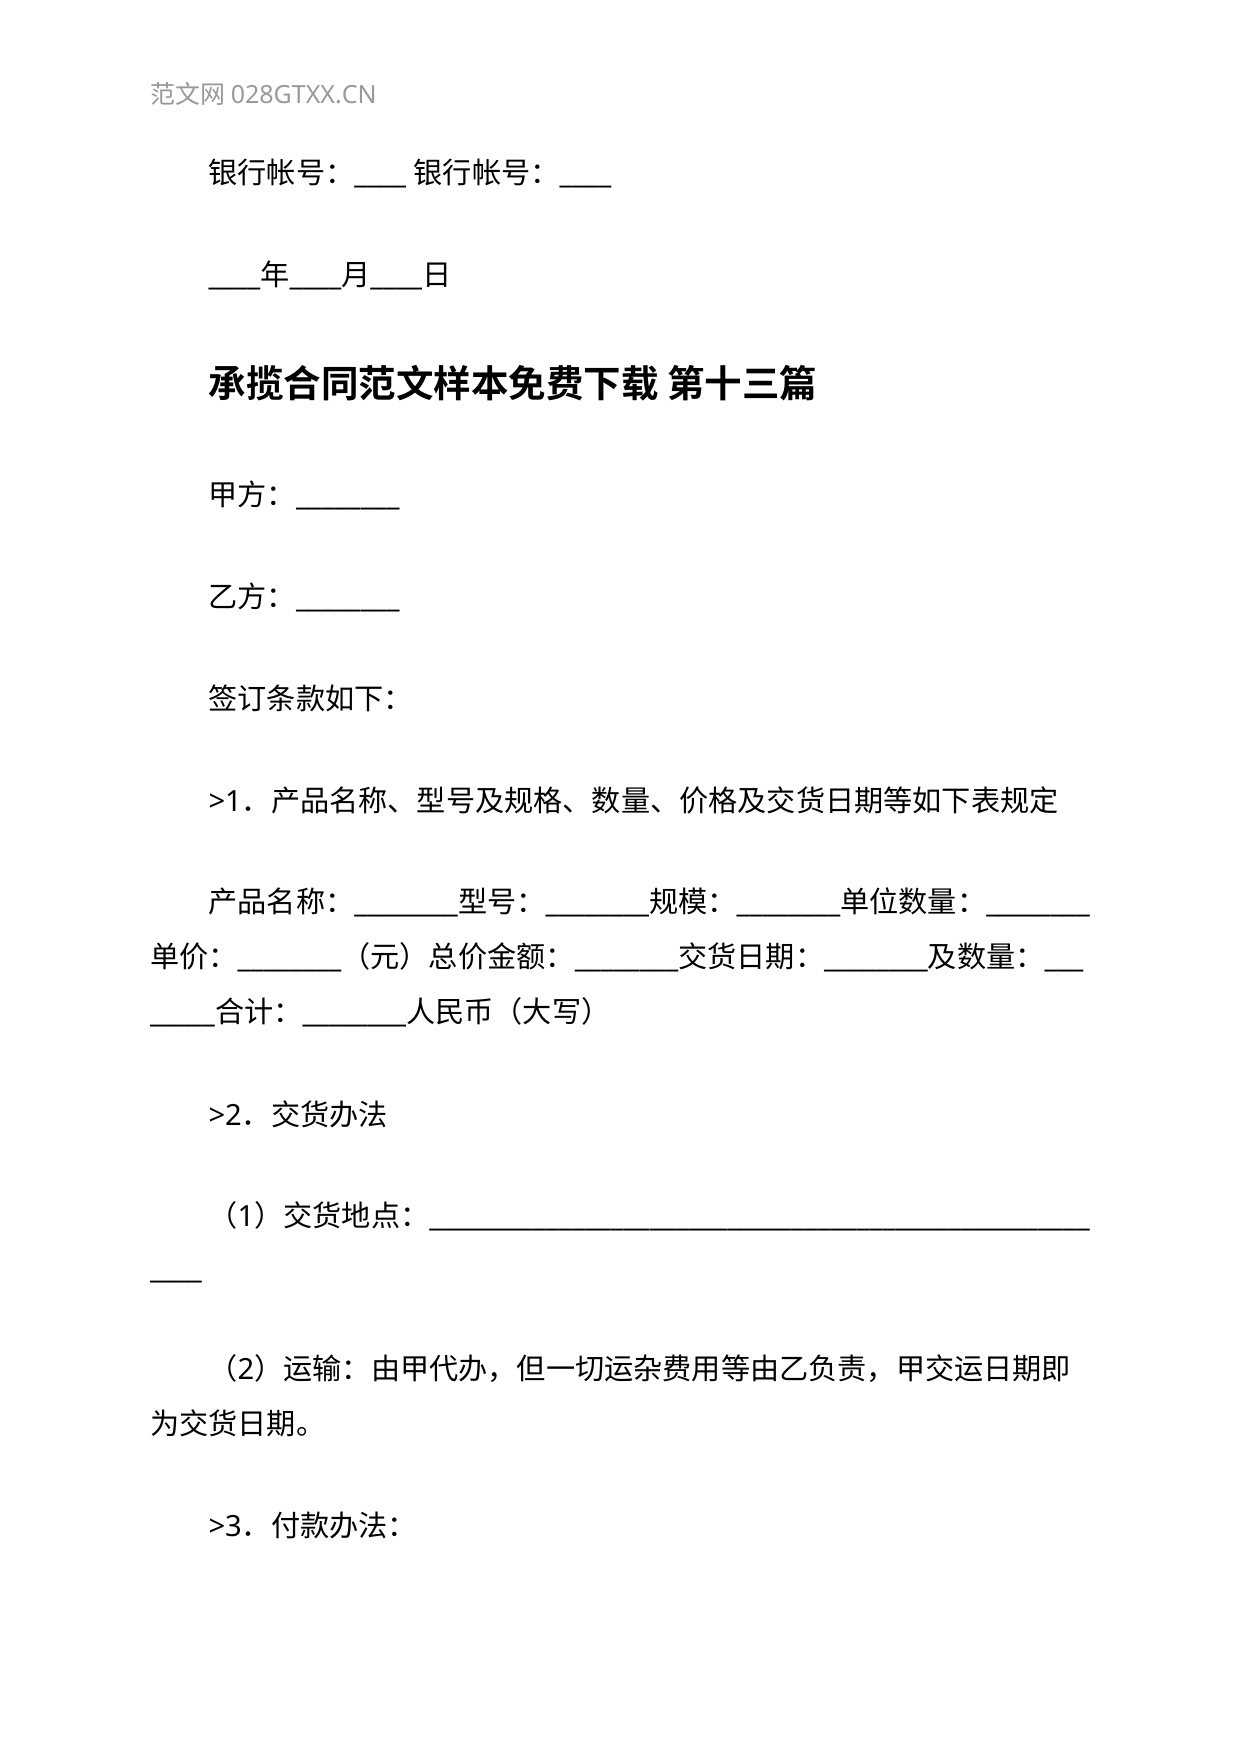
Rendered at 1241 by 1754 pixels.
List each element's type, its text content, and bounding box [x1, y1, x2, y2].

text 甲方：________ [150, 471, 1090, 514]
text 银行帐号：____ 银行帐号：____ [150, 150, 1090, 192]
text ____年____月____日 [150, 252, 1090, 294]
text 签订条款如下： [150, 675, 1090, 718]
text （2）运输：由甲代办，但一切运杂费用等由乙负责，甲交运日期即为交货日期。 [150, 1346, 1090, 1443]
text >2．交货办法 [150, 1091, 1090, 1133]
text 乙方：________ [150, 573, 1090, 616]
text 产品名称：________型号：________规模：________单位数量：________单价：________（元）总价金额：________交货日期：________及数量：________合计：________人民币（大写） [150, 879, 1090, 1031]
text 承揽合同范文样本免费下载 第十三篇 [150, 354, 1090, 408]
text （1）交货地点：_______________________________________________________ [150, 1193, 1090, 1287]
text >3．付款办法： [150, 1502, 1090, 1545]
text >1．产品名称、型号及规格、数量、价格及交货日期等如下表规定 [150, 777, 1090, 819]
